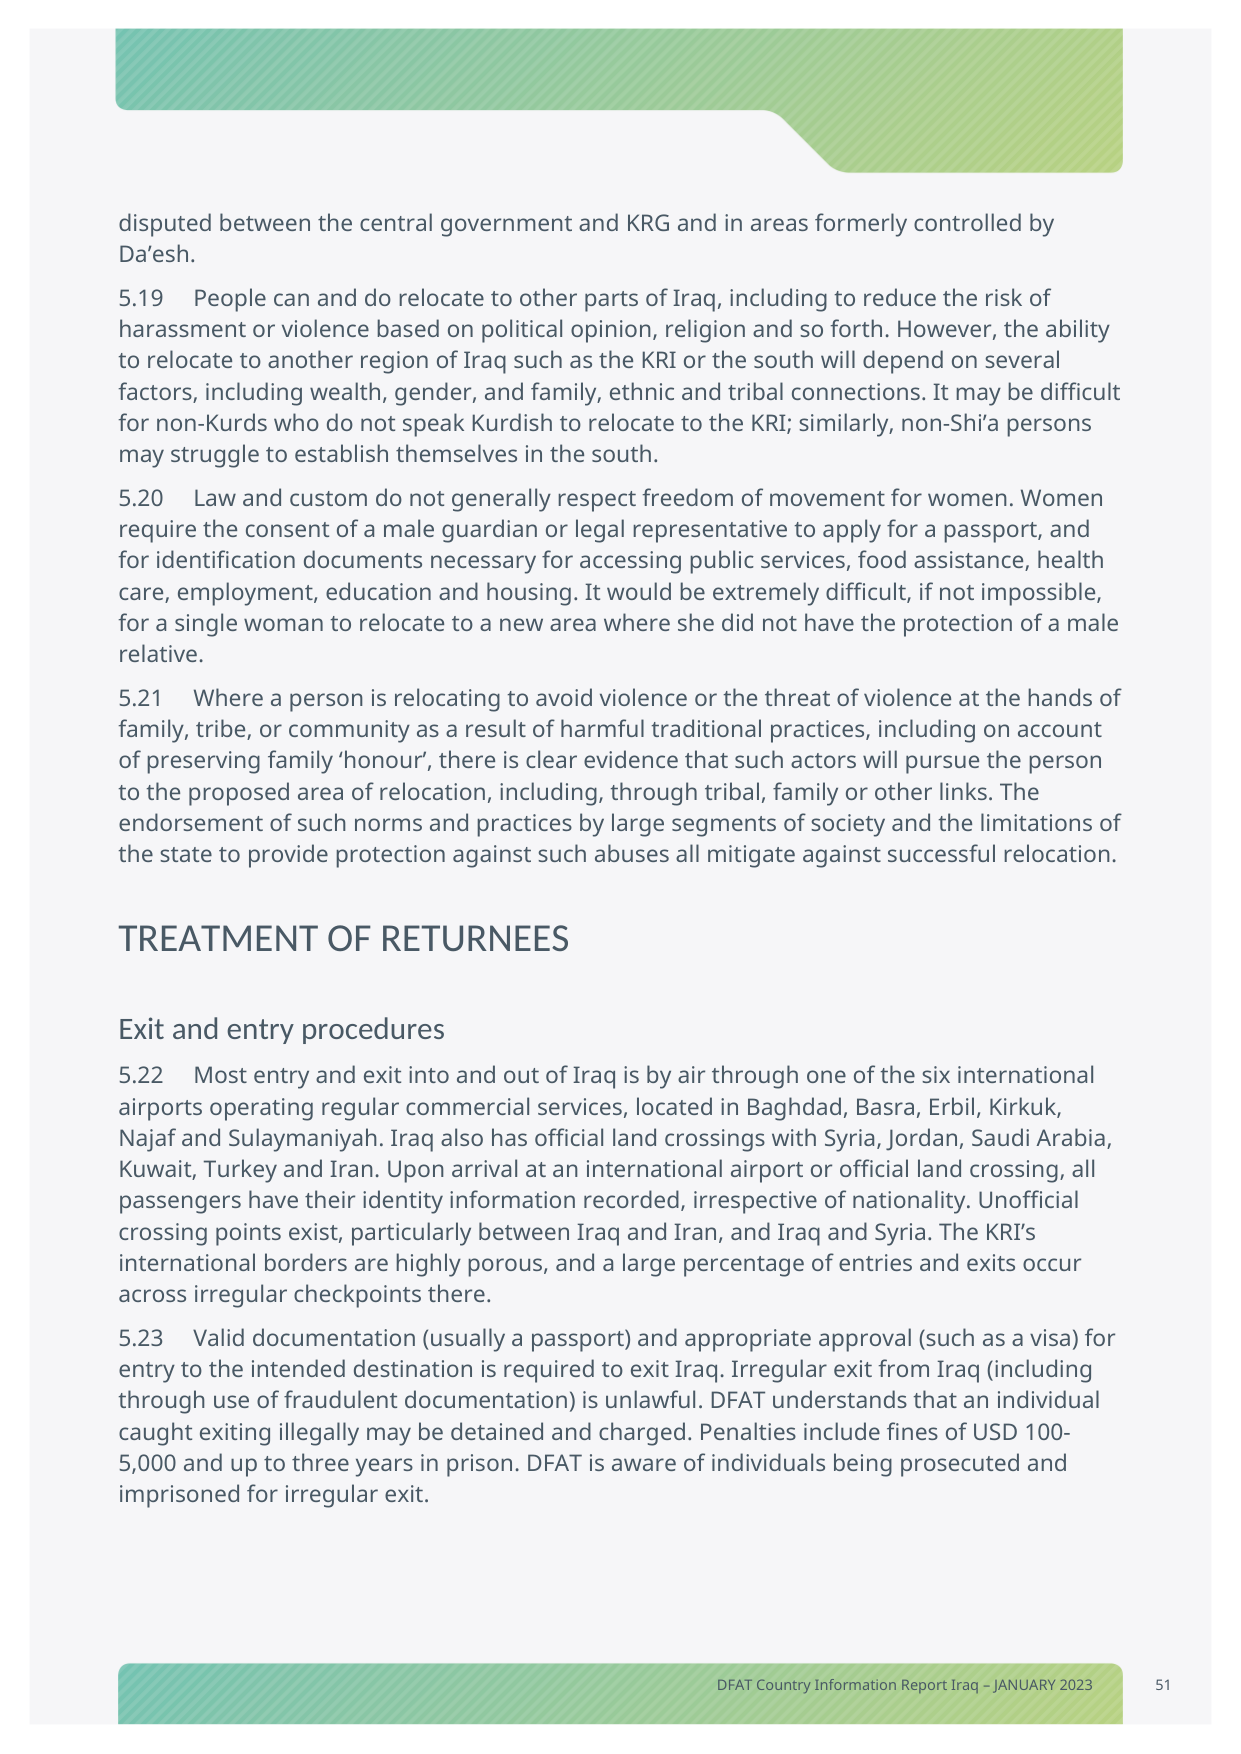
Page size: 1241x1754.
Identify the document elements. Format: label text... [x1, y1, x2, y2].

list Law and custom do not generally respect freedom of movement for women. Women require the consent of a male guardian or legal representative to apply for a passport, and for identification documents necessary for accessing public services, food assistance, health care, employment, education and housing. It would be extremely difficult, if not impossible, for a single woman to relocate to a new area where she did not have the protection of a male relative. [118, 482, 1122, 669]
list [118, 207, 1122, 269]
list Most entry and exit into and out of Iraq is by air through one of the six international airports operating regular commercial services, located in Baghdad, Basra, Erbil, Kirkuk, Najaf and Sulaymaniyah. Iraq also has official land crossings with Syria, Jordan, Saudi Arabia, Kuwait, Turkey and Iran. Upon arrival at an international airport or official land crossing, all passengers have their identity information recorded, irrespective of nationality. Unofficial crossing points exist, particularly between Iraq and Iran, and Iraq and Syria. The KRI’s international borders are highly porous, and a large percentage of entries and exits occur across irregular checkpoints there. [118, 1059, 1122, 1309]
list Where a person is relocating to avoid violence or the threat of violence at the hands of family, tribe, or community as a result of harmful traditional practices, including on account of preserving family ‘honour’, there is clear evidence that such actors will pursue the person to the proposed area of relocation, including, through tribal, family or other links. The endorsement of such norms and practices by large segments of society and the limitations of the state to provide protection against such abuses all mitigate against successful relocation. [118, 682, 1122, 869]
subtitle Exit and entry procedures [118, 1009, 1122, 1047]
picture [0, 0, 1241, 1754]
subtitle Treatment of Returnees [118, 919, 1122, 959]
list People can and do relocate to other parts of Iraq, including to reduce the risk of harassment or violence based on political opinion, religion and so forth. However, the ability to relocate to another region of Iraq such as the KRI or the south will depend on several factors, including wealth, gender, and family, ethnic and tribal connections. It may be difficult for non-Kurds who do not speak Kurdish to relocate to the KRI; similarly, non-Shi’a persons may struggle to establish themselves in the south. [118, 282, 1122, 469]
list Valid documentation (usually a passport) and appropriate approval (such as a visa) for entry to the intended destination is required to exit Iraq. Irregular exit from Iraq (including through use of fraudulent documentation) is unlawful. DFAT understands that an individual caught exiting illegally may be detained and charged. Penalties include fines of USD 100-5,000 and up to three years in prison. DFAT is aware of individuals being prosecuted and imprisoned for irregular exit. [118, 1322, 1122, 1509]
